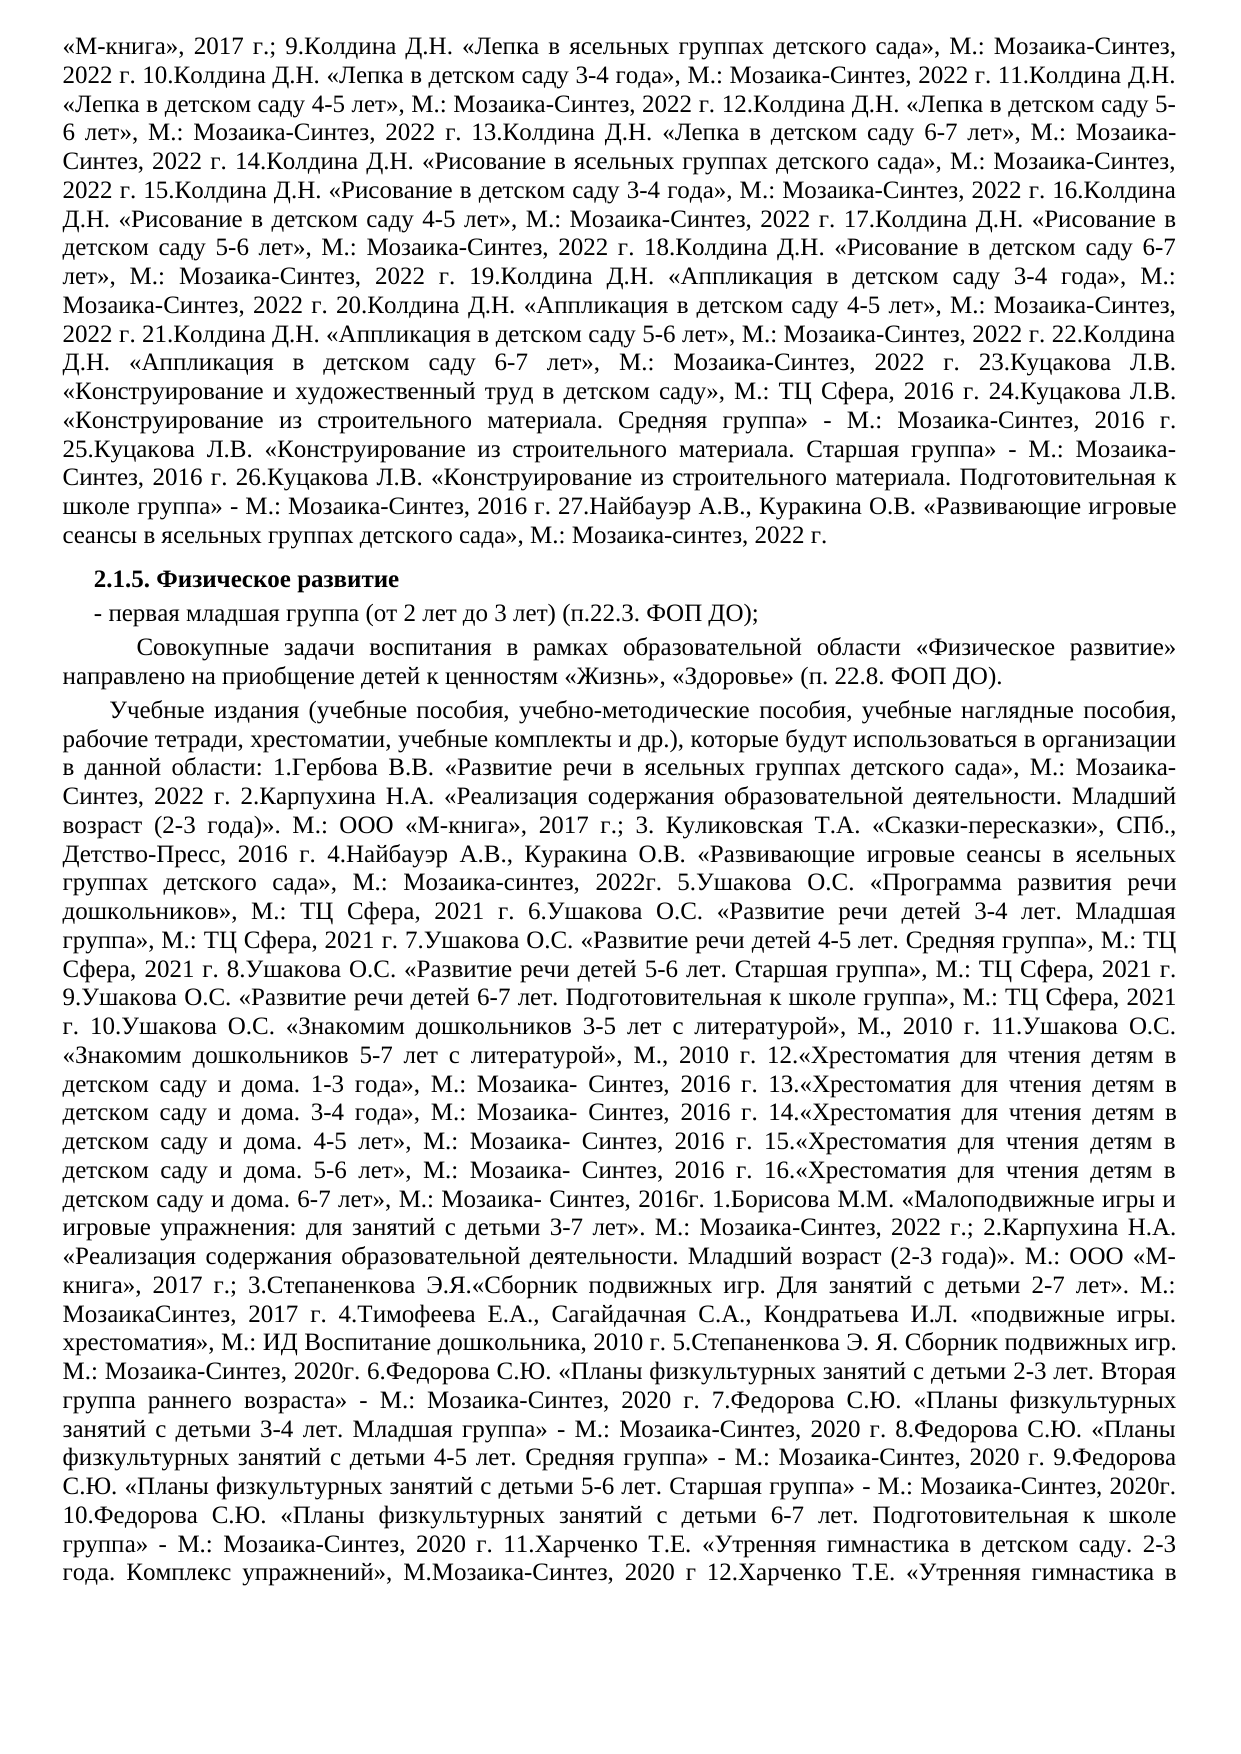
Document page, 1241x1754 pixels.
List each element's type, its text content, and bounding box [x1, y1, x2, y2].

text Совокупные задачи воспитания в рамках образовательной области «Физическое развитие» направлено на приобщение детей к ценностям «Жизнь», «Здоровье» (п. 22.8. ФОП ДО). [62, 632, 1178, 690]
text 2.1.5. Физическое развитие [62, 564, 1178, 593]
text - первая младшая группа (от 2 лет до 3 лет) (п.22.3. ФОП ДО); [62, 598, 1178, 627]
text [62, 31, 1178, 549]
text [62, 695, 1178, 1586]
